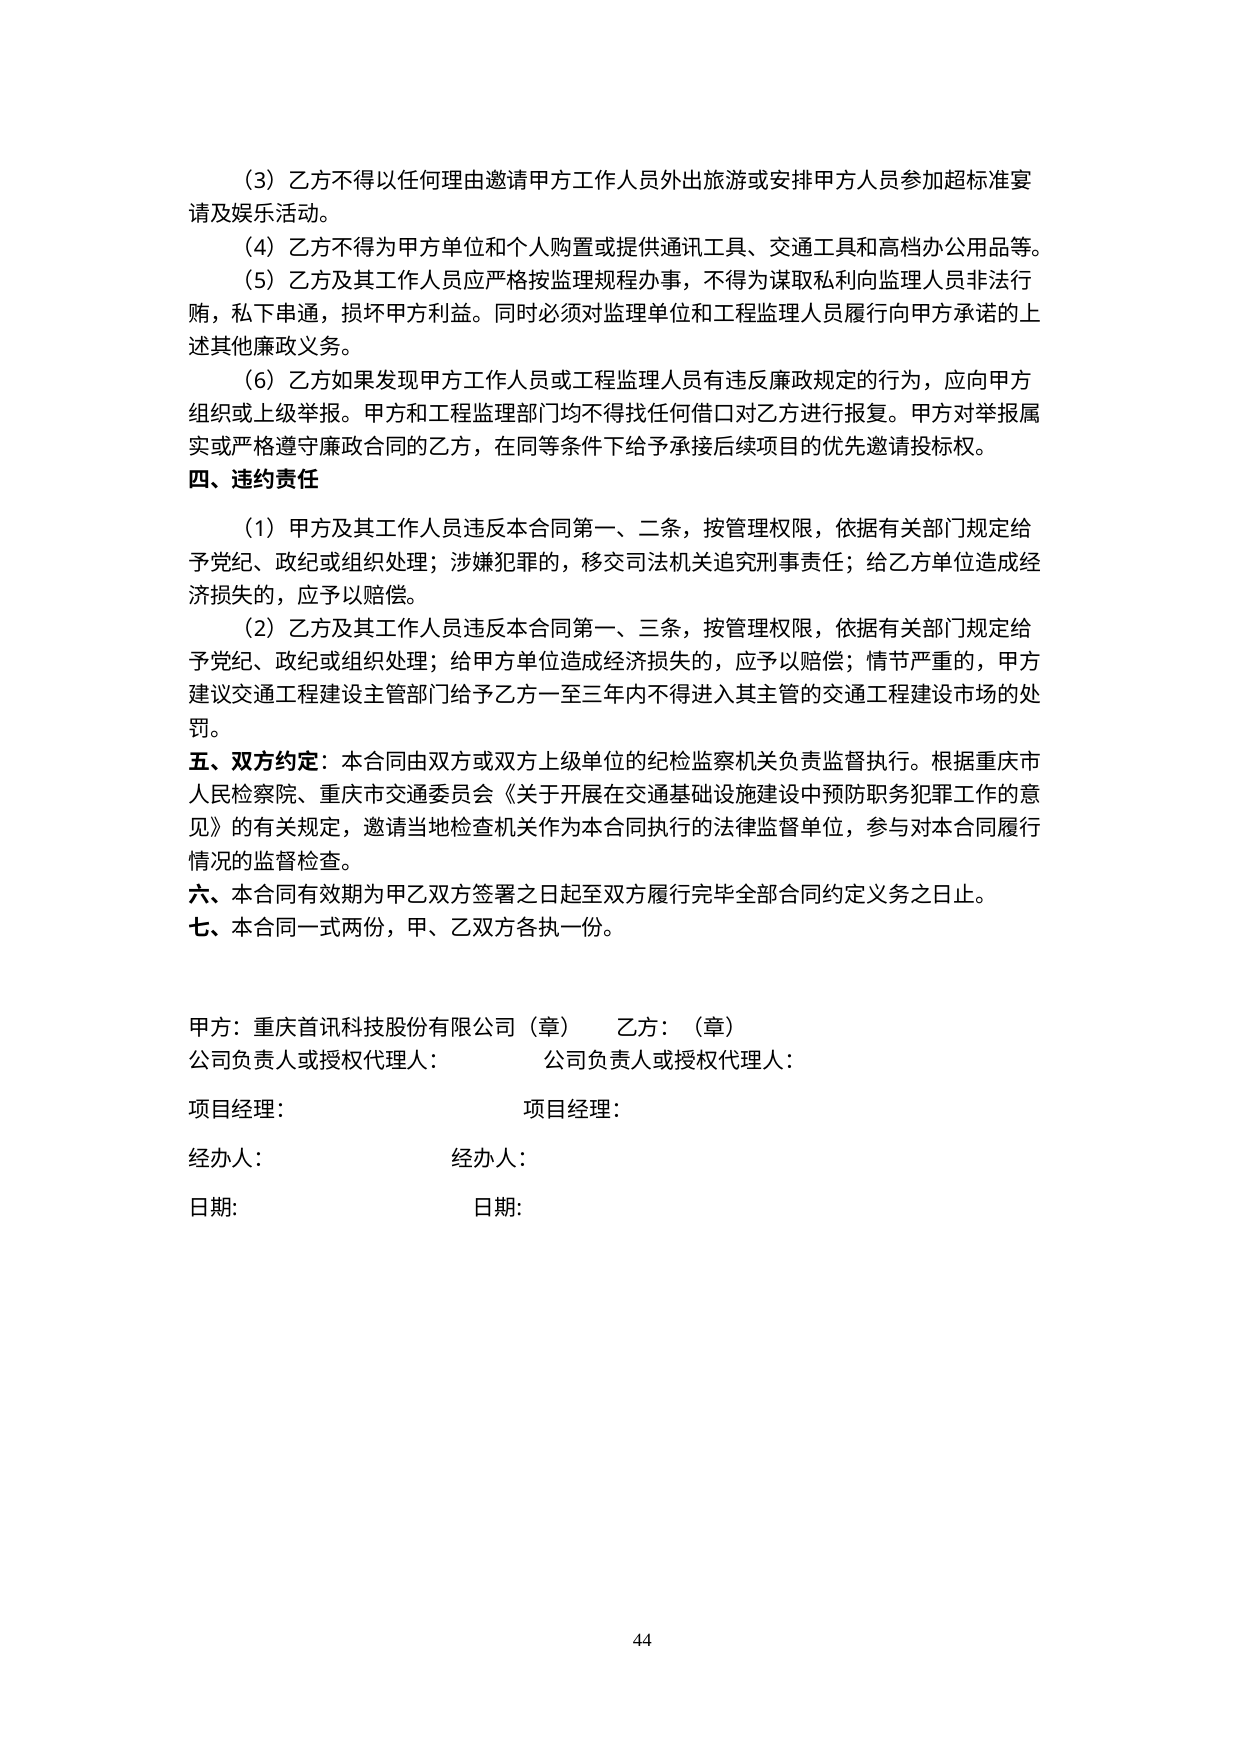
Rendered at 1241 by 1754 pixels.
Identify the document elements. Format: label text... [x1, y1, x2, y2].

text 公司负责人或授权代理人： 公司负责人或授权代理人： [188, 1042, 1052, 1076]
text 日期: 日期: [188, 1189, 1052, 1223]
text 七、本合同一式两份，甲、乙双方各执一份。 [188, 909, 1052, 943]
text （6）乙方如果发现甲方工作人员或工程监理人员有违反廉政规定的行为，应向甲方组织或上级举报。甲方和工程监理部门均不得找任何借口对乙方进行报复。甲方对举报属实或严格遵守廉政合同的乙方，在同等条件下给予承接后续项目的优先邀请投标权。 [188, 362, 1052, 462]
text （1）甲方及其工作人员违反本合同第一、二条，按管理权限，依据有关部门规定给予党纪、政纪或组织处理；涉嫌犯罪的，移交司法机关追究刑事责任；给乙方单位造成经济损失的，应予以赔偿。 [188, 511, 1052, 610]
text 四、违约责任 [188, 462, 1052, 495]
text （4）乙方不得为甲方单位和个人购置或提供通讯工具、交通工具和高档办公用品等。 [188, 229, 1052, 262]
text 甲方：重庆首讯科技股份有限公司（章） 乙方：（章） [188, 1009, 1052, 1042]
text （5）乙方及其工作人员应严格按监理规程办事，不得为谋取私利向监理人员非法行贿，私下串通，损坏甲方利益。同时必须对监理单位和工程监理人员履行向甲方承诺的上述其他廉政义务。 [188, 262, 1052, 362]
text 五、双方约定：本合同由双方或双方上级单位的纪检监察机关负责监督执行。根据重庆市人民检察院、重庆市交通委员会《关于开展在交通基础设施建设中预防职务犯罪工作的意见》的有关规定，邀请当地检查机关作为本合同执行的法律监督单位，参与对本合同履行情况的监督检查。 [188, 743, 1052, 876]
text （2）乙方及其工作人员违反本合同第一、三条，按管理权限，依据有关部门规定给予党纪、政纪或组织处理；给甲方单位造成经济损失的，应予以赔偿；情节严重的，甲方建议交通工程建设主管部门给予乙方一至三年内不得进入其主管的交通工程建设市场的处罚。 [188, 610, 1052, 743]
text 项目经理： 项目经理： [188, 1091, 1052, 1124]
text 六、本合同有效期为甲乙双方签署之日起至双方履行完毕全部合同约定义务之日止。 [188, 876, 1052, 909]
text （3）乙方不得以任何理由邀请甲方工作人员外出旅游或安排甲方人员参加超标准宴请及娱乐活动。 [188, 162, 1052, 229]
text 经办人： 经办人： [188, 1140, 1052, 1174]
